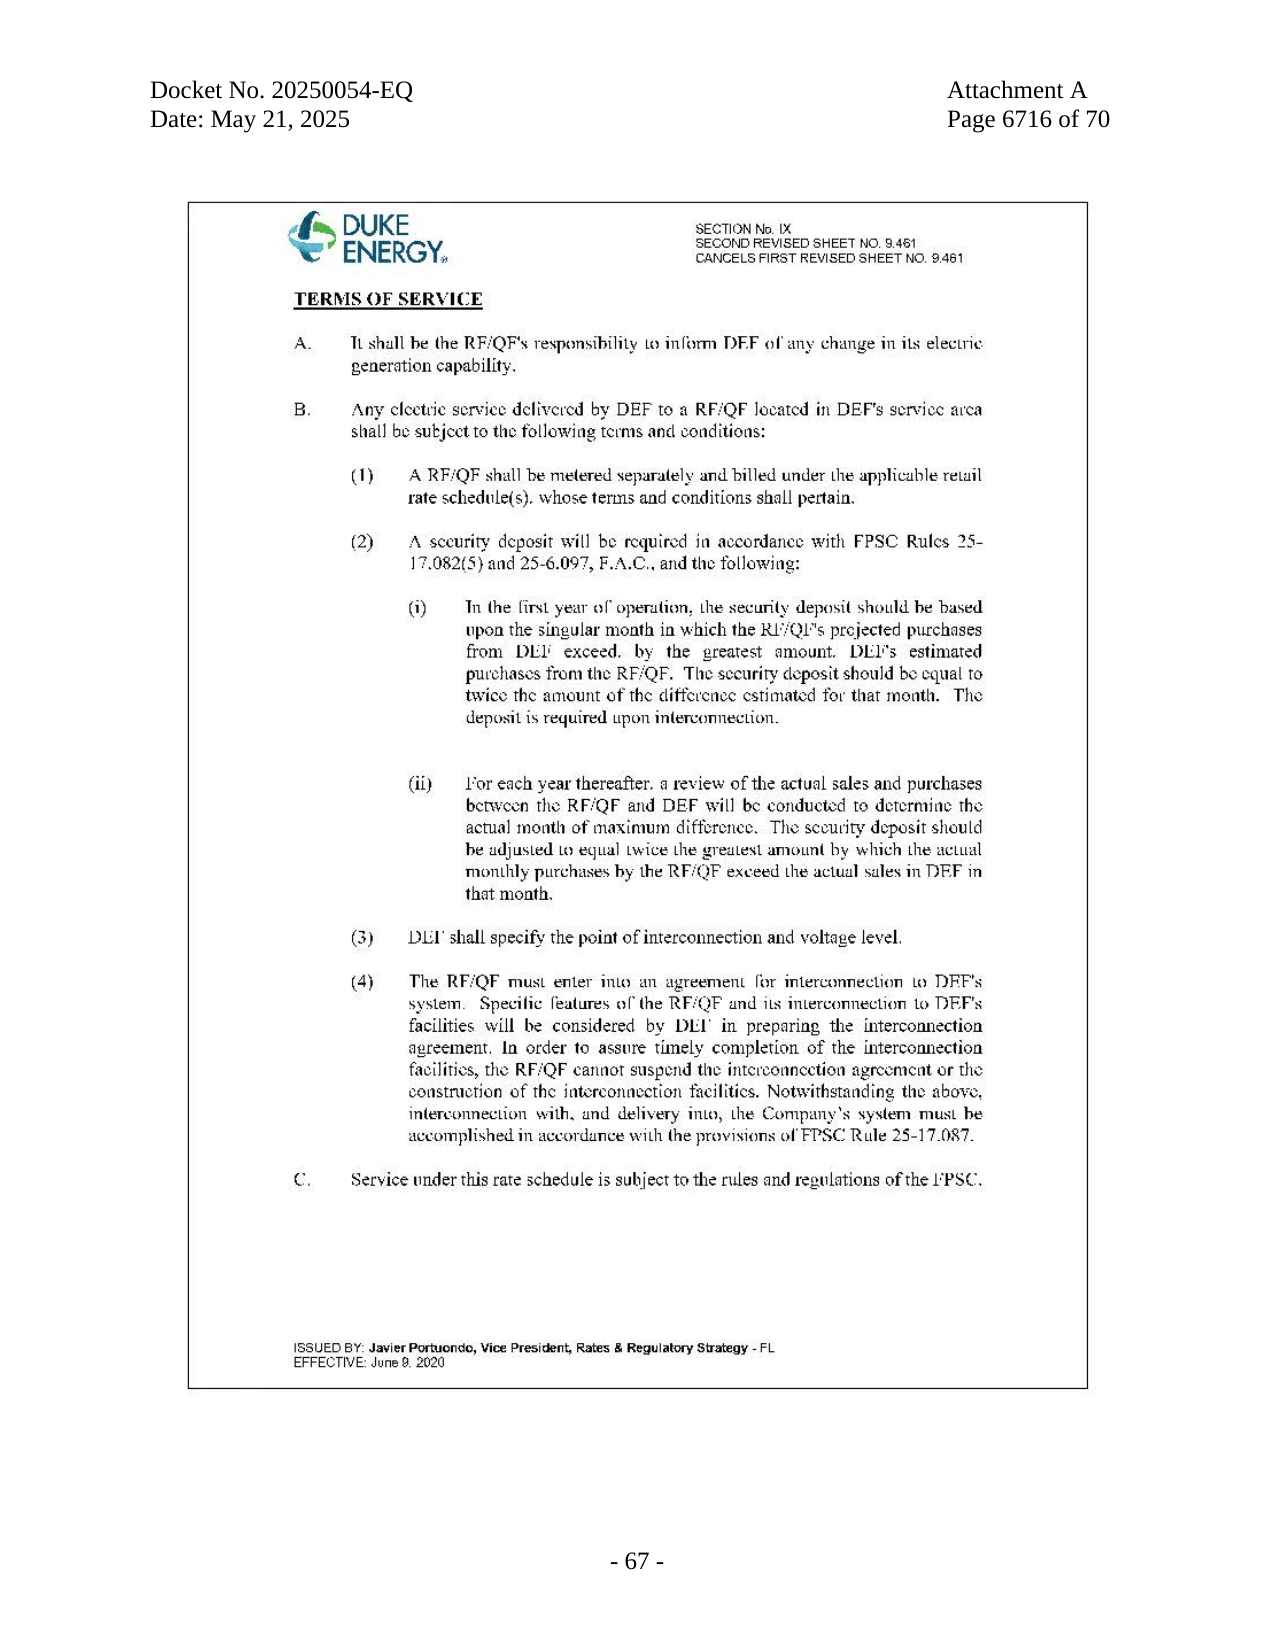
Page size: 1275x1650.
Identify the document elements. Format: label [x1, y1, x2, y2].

picture [150, 165, 1125, 1427]
